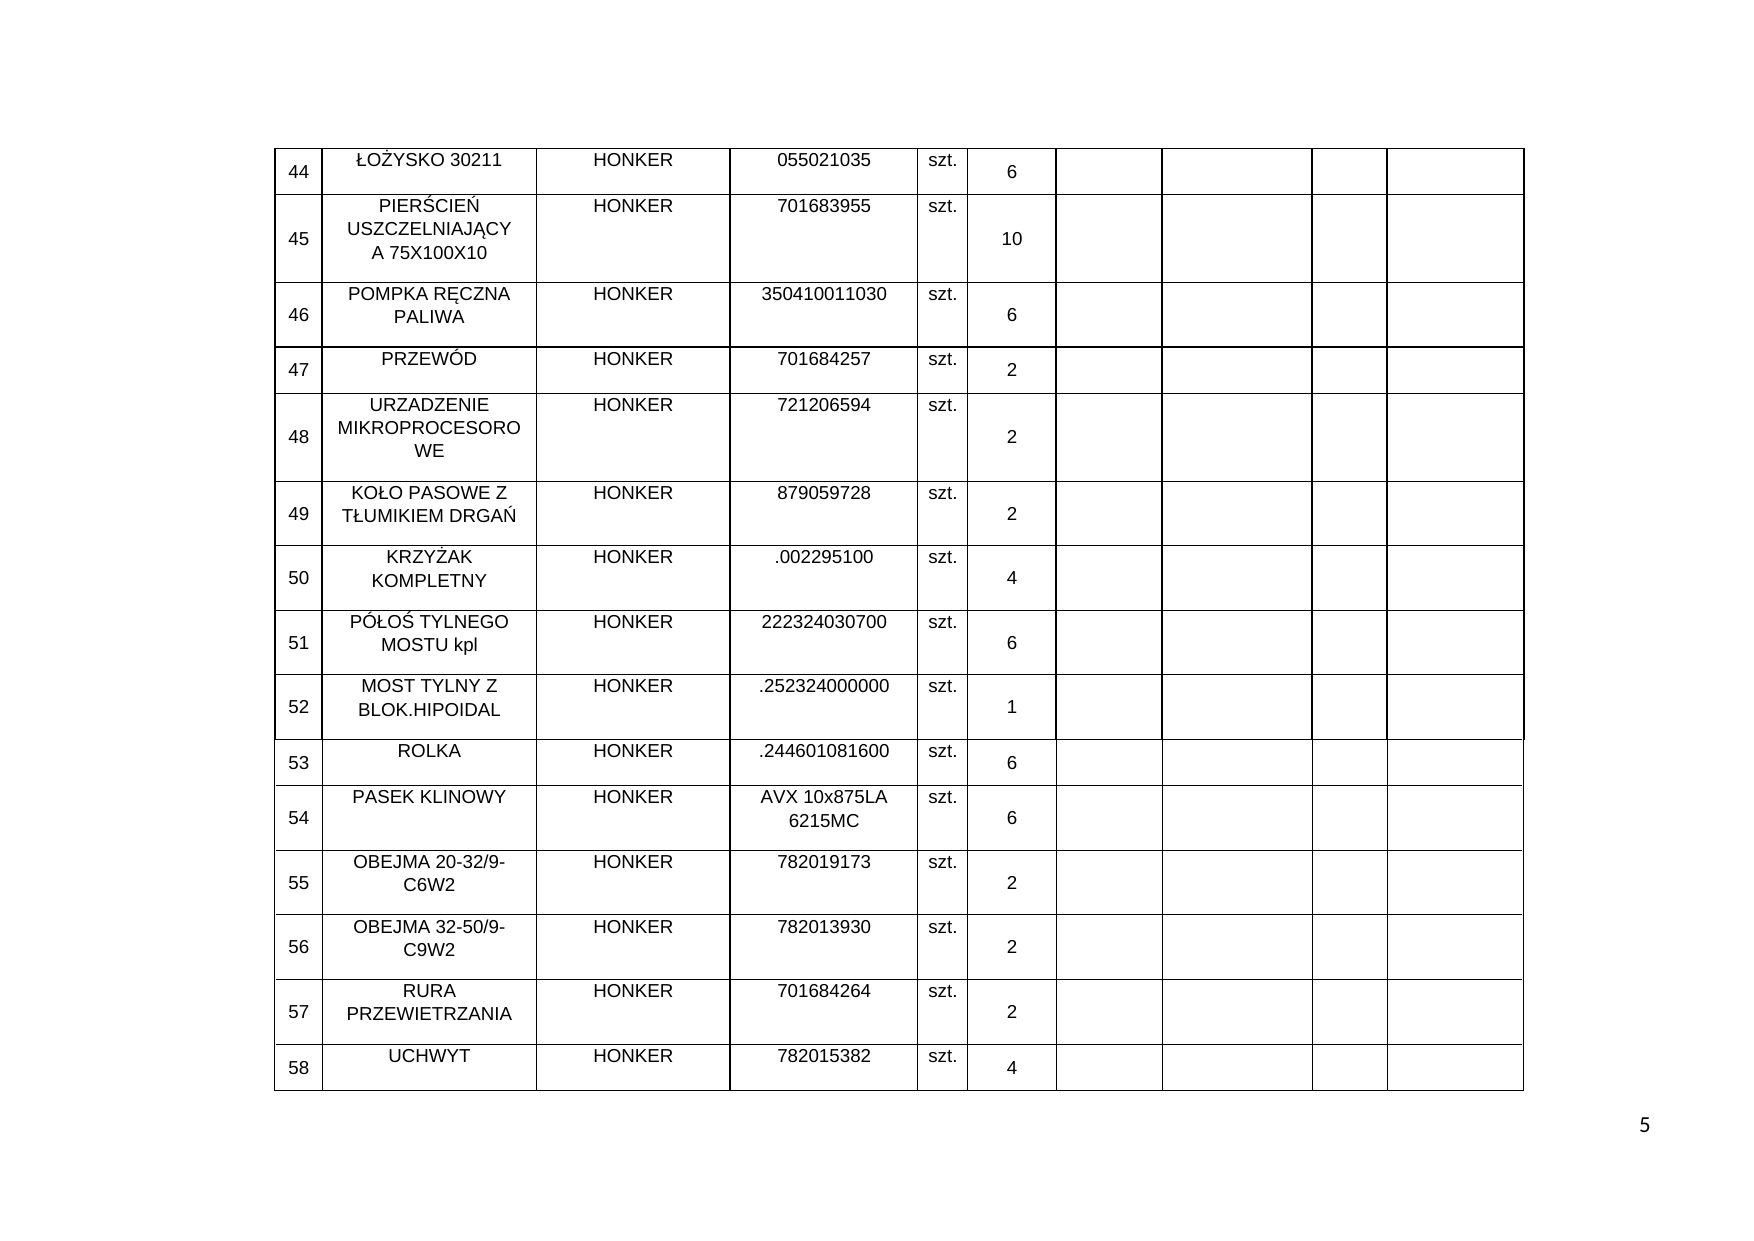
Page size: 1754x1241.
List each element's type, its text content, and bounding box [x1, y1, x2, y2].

table_cell [1057, 348, 1161, 393]
table_cell 4 [968, 1045, 1056, 1090]
table_cell [1388, 283, 1523, 346]
table_cell [1388, 482, 1523, 545]
table_cell 50 [276, 546, 321, 610]
table_cell [1057, 980, 1162, 1043]
table_cell [1388, 739, 1523, 785]
table_cell szt. [918, 1045, 967, 1090]
table_cell [1057, 195, 1161, 282]
table_cell [1313, 786, 1387, 850]
table_cell [1313, 546, 1386, 610]
table_cell szt. [918, 915, 967, 979]
table_cell [1388, 348, 1523, 393]
table_cell KOŁO PASOWE Z TŁUMIKIEM DRGAŃ [323, 482, 536, 545]
table_cell 6 [968, 611, 1055, 674]
table_cell szt. [918, 786, 967, 850]
table_cell 701684257 [731, 348, 917, 393]
table_cell [1388, 546, 1523, 610]
table_cell HONKER [537, 283, 729, 346]
table_cell 782013930 [731, 915, 917, 979]
table_cell HONKER [537, 915, 729, 979]
table_cell [1163, 611, 1311, 674]
table_cell ŁOŻYSKO 30211 [323, 149, 536, 194]
table_cell 2 [968, 348, 1055, 393]
table_cell [1313, 980, 1387, 1043]
table_cell 2 [968, 851, 1056, 914]
table_cell 45 [276, 195, 321, 282]
table_cell .244601081600 [731, 740, 917, 785]
table_cell PASEK KLINOWY [323, 786, 536, 850]
table_cell 54 [275, 785, 322, 850]
table_cell [1313, 283, 1386, 346]
table_cell [1163, 482, 1311, 545]
table_cell [1057, 1045, 1162, 1090]
table_cell szt. [918, 394, 967, 481]
table_cell [1163, 980, 1312, 1043]
table_cell 6 [968, 283, 1055, 346]
table_cell [1163, 1045, 1312, 1090]
table_cell HONKER [537, 195, 729, 282]
table_cell [1163, 546, 1311, 610]
table_cell [1163, 675, 1311, 739]
table_cell [1388, 1044, 1523, 1090]
table_cell 350410011030 [731, 283, 917, 346]
table_cell [1163, 149, 1311, 194]
table_cell [1313, 740, 1387, 785]
table_cell [1388, 675, 1523, 739]
table_cell [1388, 850, 1523, 914]
table_cell HONKER [537, 348, 729, 393]
table_cell [1388, 394, 1523, 481]
table_cell ROLKA [323, 740, 536, 785]
table_cell [1163, 283, 1311, 346]
table_cell szt. [918, 546, 967, 610]
table_cell [1163, 786, 1312, 850]
table_cell PIERŚCIEŃ USZCZELNIAJĄCY A 75X100X10 [323, 195, 536, 282]
table_cell RURA PRZEWIETRZANIA [323, 980, 536, 1043]
table_cell 51 [276, 611, 321, 674]
table_cell PÓŁOŚ TYLNEGO MOSTU kpl [323, 611, 536, 674]
table_cell [1388, 785, 1523, 850]
table_cell [1388, 979, 1523, 1043]
table_cell [1313, 611, 1386, 674]
table_cell 782019173 [731, 851, 917, 914]
table_cell [1313, 915, 1387, 979]
table_cell szt. [918, 283, 967, 346]
table_cell 44 [276, 149, 321, 194]
table_cell 701684264 [731, 980, 917, 1043]
table_cell 57 [275, 979, 322, 1043]
table_cell [1057, 851, 1162, 914]
table_cell 879059728 [731, 482, 917, 545]
table_cell 46 [276, 283, 321, 346]
table_cell [1313, 149, 1386, 194]
table_cell [1388, 914, 1523, 979]
table_cell 2 [968, 980, 1056, 1043]
table_cell POMPKA RĘCZNA PALIWA [323, 283, 536, 346]
table_cell 49 [276, 482, 321, 545]
table_cell HONKER [537, 149, 729, 194]
table_cell 47 [276, 348, 321, 393]
table_cell 56 [275, 914, 322, 979]
table_cell szt. [918, 611, 967, 674]
table_cell OBEJMA 32-50/9-C9W2 [323, 915, 536, 979]
table_cell 55 [275, 850, 322, 914]
table_cell .002295100 [731, 546, 917, 610]
table_cell [1057, 740, 1162, 785]
table_cell [1163, 195, 1311, 282]
table_cell HONKER [537, 546, 729, 610]
table_cell 53 [275, 740, 322, 785]
table_cell 2 [968, 394, 1055, 481]
table_cell [1388, 611, 1523, 674]
table_cell 6 [968, 149, 1055, 194]
table_cell HONKER [537, 851, 729, 914]
table_cell [1163, 348, 1311, 393]
table_cell HONKER [537, 394, 729, 481]
table_cell [1057, 149, 1161, 194]
table_cell [1057, 915, 1162, 979]
table_cell szt. [918, 348, 967, 393]
table_cell URZADZENIE MIKROPROCESOROWE [323, 394, 536, 481]
table_cell szt. [918, 675, 967, 739]
table_cell [1057, 675, 1161, 739]
table_cell [1057, 394, 1161, 481]
table_cell szt. [918, 851, 967, 914]
table_cell [1057, 482, 1161, 545]
table_cell AVX 10x875LA 6215MC [731, 786, 917, 850]
table_cell 10 [968, 195, 1055, 282]
table_cell 1 [968, 675, 1055, 739]
table_cell [1057, 283, 1161, 346]
table_cell [1057, 611, 1161, 674]
table_cell szt. [918, 482, 967, 545]
table_cell HONKER [537, 611, 729, 674]
table_cell szt. [918, 149, 967, 194]
table_cell 721206594 [731, 394, 917, 481]
table_cell HONKER [537, 1045, 729, 1090]
table_cell [1057, 546, 1161, 610]
table_cell [1163, 740, 1312, 785]
table_cell [1057, 786, 1162, 850]
table_cell MOST TYLNY Z BLOK.HIPOIDAL [323, 675, 536, 739]
table_cell [1163, 394, 1311, 481]
table_cell [1388, 195, 1523, 282]
table_cell szt. [918, 195, 967, 282]
table_cell 52 [276, 675, 321, 739]
table_cell HONKER [537, 786, 729, 850]
table_cell 4 [968, 546, 1055, 610]
table_cell [1313, 482, 1386, 545]
table_cell [1163, 851, 1312, 914]
table_cell 48 [276, 394, 321, 481]
table_cell KRZYŻAK KOMPLETNY [323, 546, 536, 610]
table_cell 2 [968, 915, 1056, 979]
table_cell [1313, 394, 1386, 481]
table_cell 782015382 [731, 1045, 917, 1090]
table_cell [1313, 1045, 1387, 1090]
table_cell 222324030700 [731, 611, 917, 674]
table_cell 58 [275, 1044, 322, 1090]
table_cell PRZEWÓD [323, 348, 536, 393]
table_cell HONKER [537, 740, 729, 785]
table_cell HONKER [537, 482, 729, 545]
table_cell HONKER [537, 980, 729, 1043]
table_cell 6 [968, 740, 1056, 785]
table_cell HONKER [537, 675, 729, 739]
table_cell 701683955 [731, 195, 917, 282]
table_cell [1313, 195, 1386, 282]
table_cell [1313, 851, 1387, 914]
table_cell 2 [968, 482, 1055, 545]
table_cell [1163, 915, 1312, 979]
table_cell UCHWYT [323, 1045, 536, 1090]
table_cell .252324000000 [731, 675, 917, 739]
table_cell szt. [918, 980, 967, 1043]
table_cell 055021035 [731, 149, 917, 194]
table_cell szt. [918, 740, 967, 785]
table_cell [1313, 675, 1386, 739]
table_cell OBEJMA 20-32/9-C6W2 [323, 851, 536, 914]
table_cell [1388, 149, 1523, 194]
table_cell [1313, 348, 1386, 393]
table_cell 6 [968, 786, 1056, 850]
